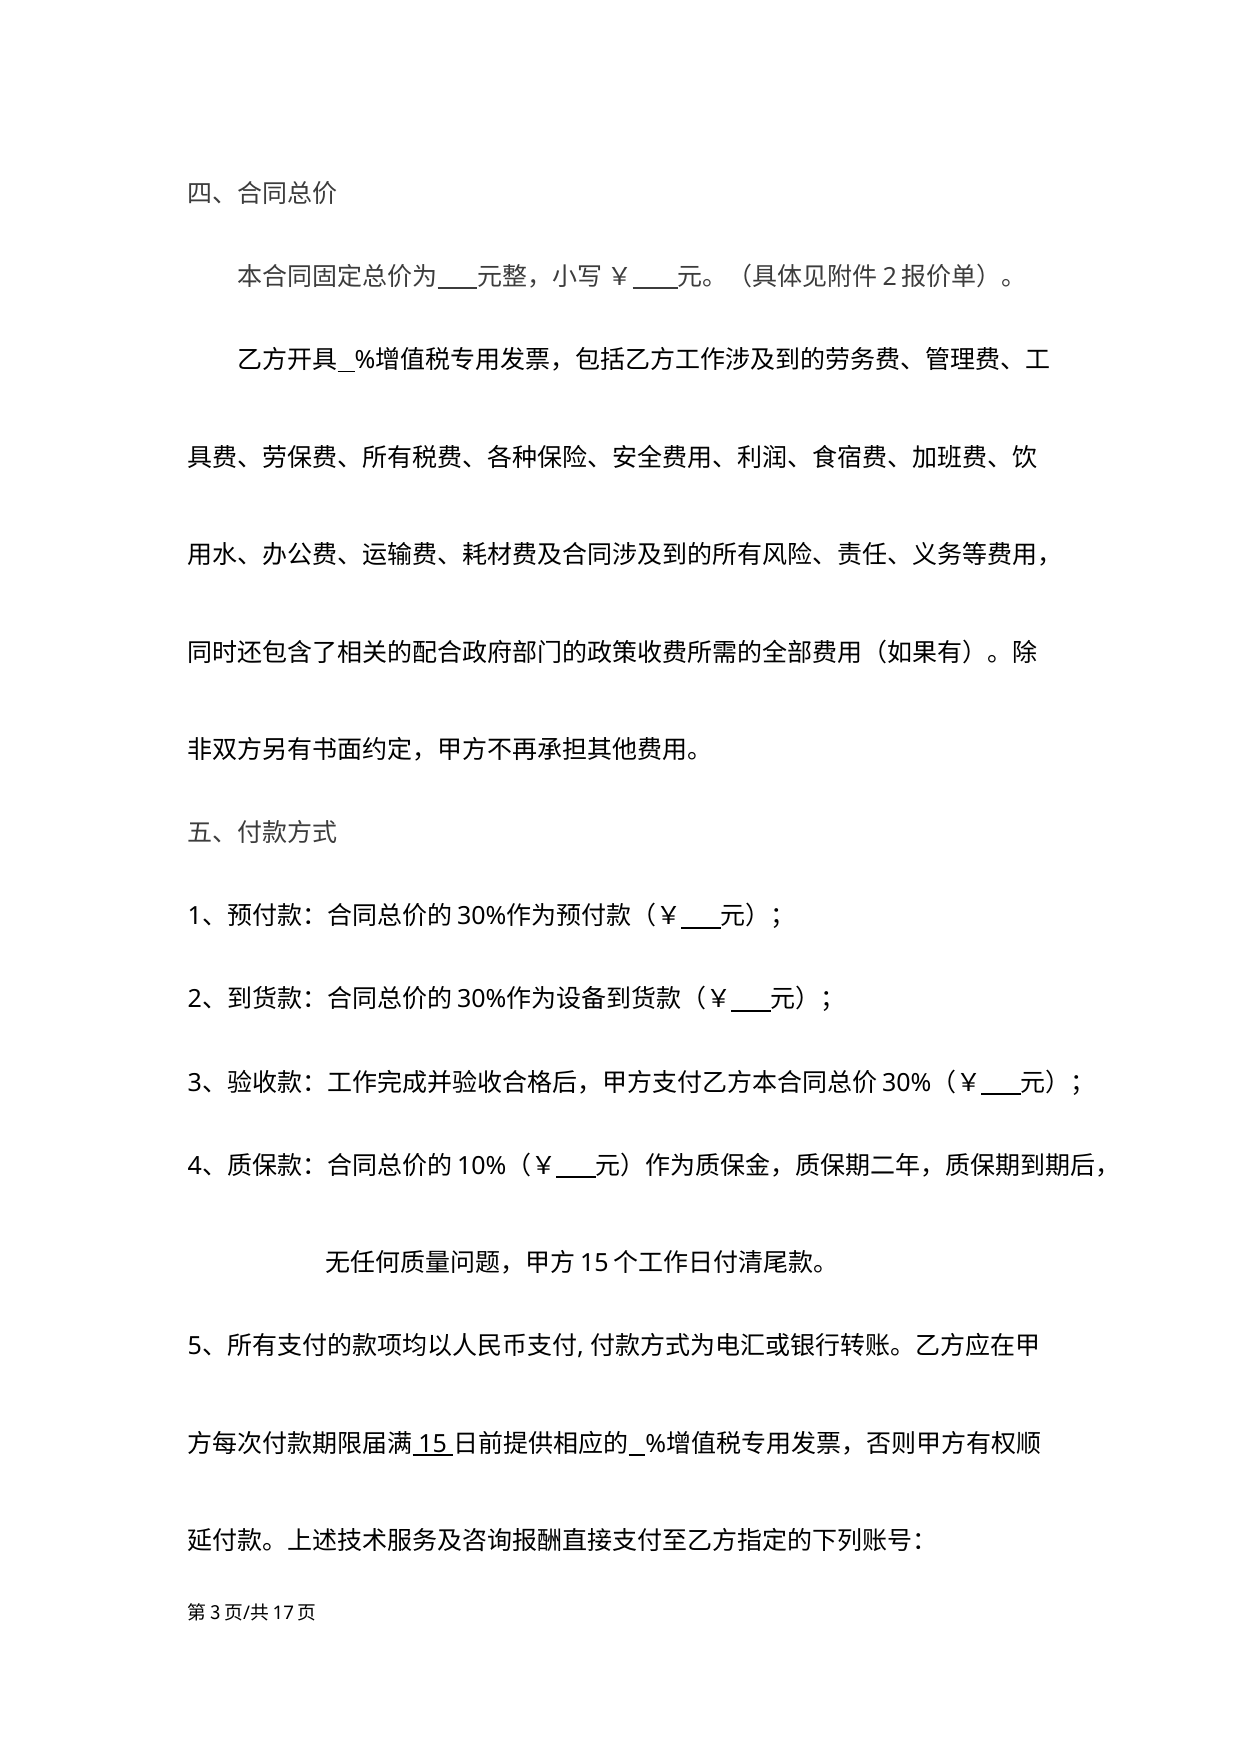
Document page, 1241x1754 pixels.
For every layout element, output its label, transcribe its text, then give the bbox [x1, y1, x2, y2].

text 本合同固定总价为 元整，小写 ￥ 元。（具体见附件2报价单）。 [187, 242, 1053, 307]
text 2、到货款：合同总价的30%作为设备到货款（￥ 元）； [187, 964, 1053, 1029]
text 五、付款方式 [187, 798, 1053, 863]
text 乙方开具 %增值税专用发票，包括乙方工作涉及到的劳务费、管理费、工具费、劳保费、所有税费、各种保险、安全费用、利润、食宿费、加班费、饮用水、办公费、运输费、耗材费及合同涉及到的所有风险、责任、义务等费用，同时还包含了相关的配合政府部门的政策收费所需的全部费用（如果有）。除非双方另有书面约定，甲方不再承担其他费用。 [187, 325, 1053, 780]
text 5、所有支付的款项均以人民币支付, 付款方式为电汇或银行转账。乙方应在甲方每次付款期限届满 15 日前提供相应的 %增值税专用发票，否则甲方有权顺延付款。上述技术服务及咨询报酬直接支付至乙方指定的下列账号： [187, 1311, 1053, 1571]
text 3、验收款：工作完成并验收合格后，甲方支付乙方本合同总价30%（￥ 元）； [187, 1048, 1105, 1113]
text 1、预付款：合同总价的30%作为预付款（￥ 元）； [187, 881, 1105, 946]
text 四、合同总价 [187, 159, 1053, 224]
text 4、质保款：合同总价的10%（￥ 元）作为质保金，质保期二年，质保期到期后，无任何质量问题，甲方15个工作日付清尾款。 [187, 1131, 1105, 1293]
